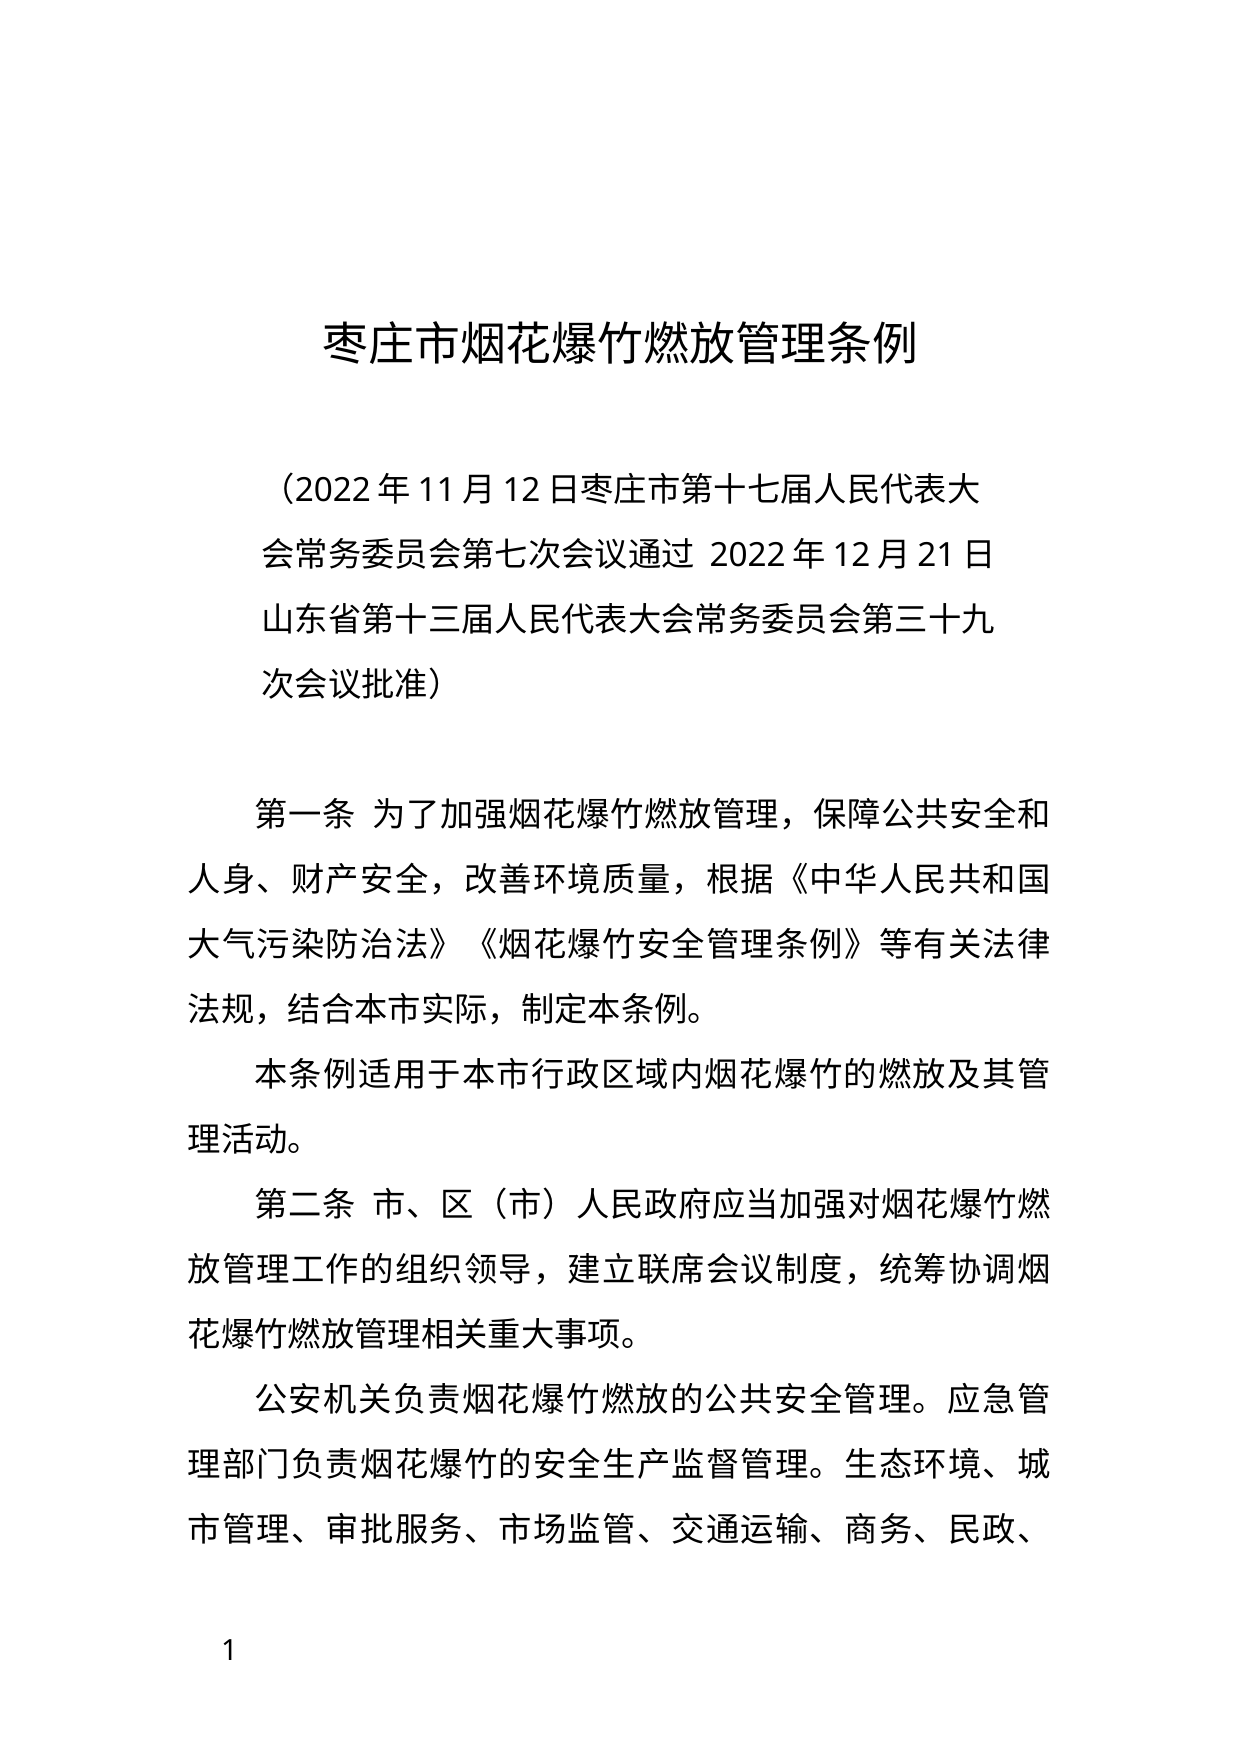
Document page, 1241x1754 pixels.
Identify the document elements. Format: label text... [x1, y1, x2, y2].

text 第二条 市、区（市）人民政府应当加强对烟花爆竹燃放管理工作的组织领导，建立联席会议制度，统筹协调烟花爆竹燃放管理相关重大事项。 [187, 1169, 1053, 1364]
text 第一条 为了加强烟花爆竹燃放管理，保障公共安全和人身、财产安全，改善环境质量，根据《中华人民共和国大气污染防治法》《烟花爆竹安全管理条例》等有关法律、法规，结合本市实际，制定本条例。 [187, 779, 1053, 1039]
text 枣庄市烟花爆竹燃放管理条例 [187, 292, 1053, 389]
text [187, 1364, 1053, 1559]
text 本条例适用于本市行政区域内烟花爆竹的燃放及其管理活动。 [187, 1039, 1053, 1169]
text （2022年11月12日枣庄市第十七届人民代表大会常务委员会第七次会议通过 2022年12月21日山东省第十三届人民代表大会常务委员会第三十九次会议批准） [261, 454, 1003, 714]
